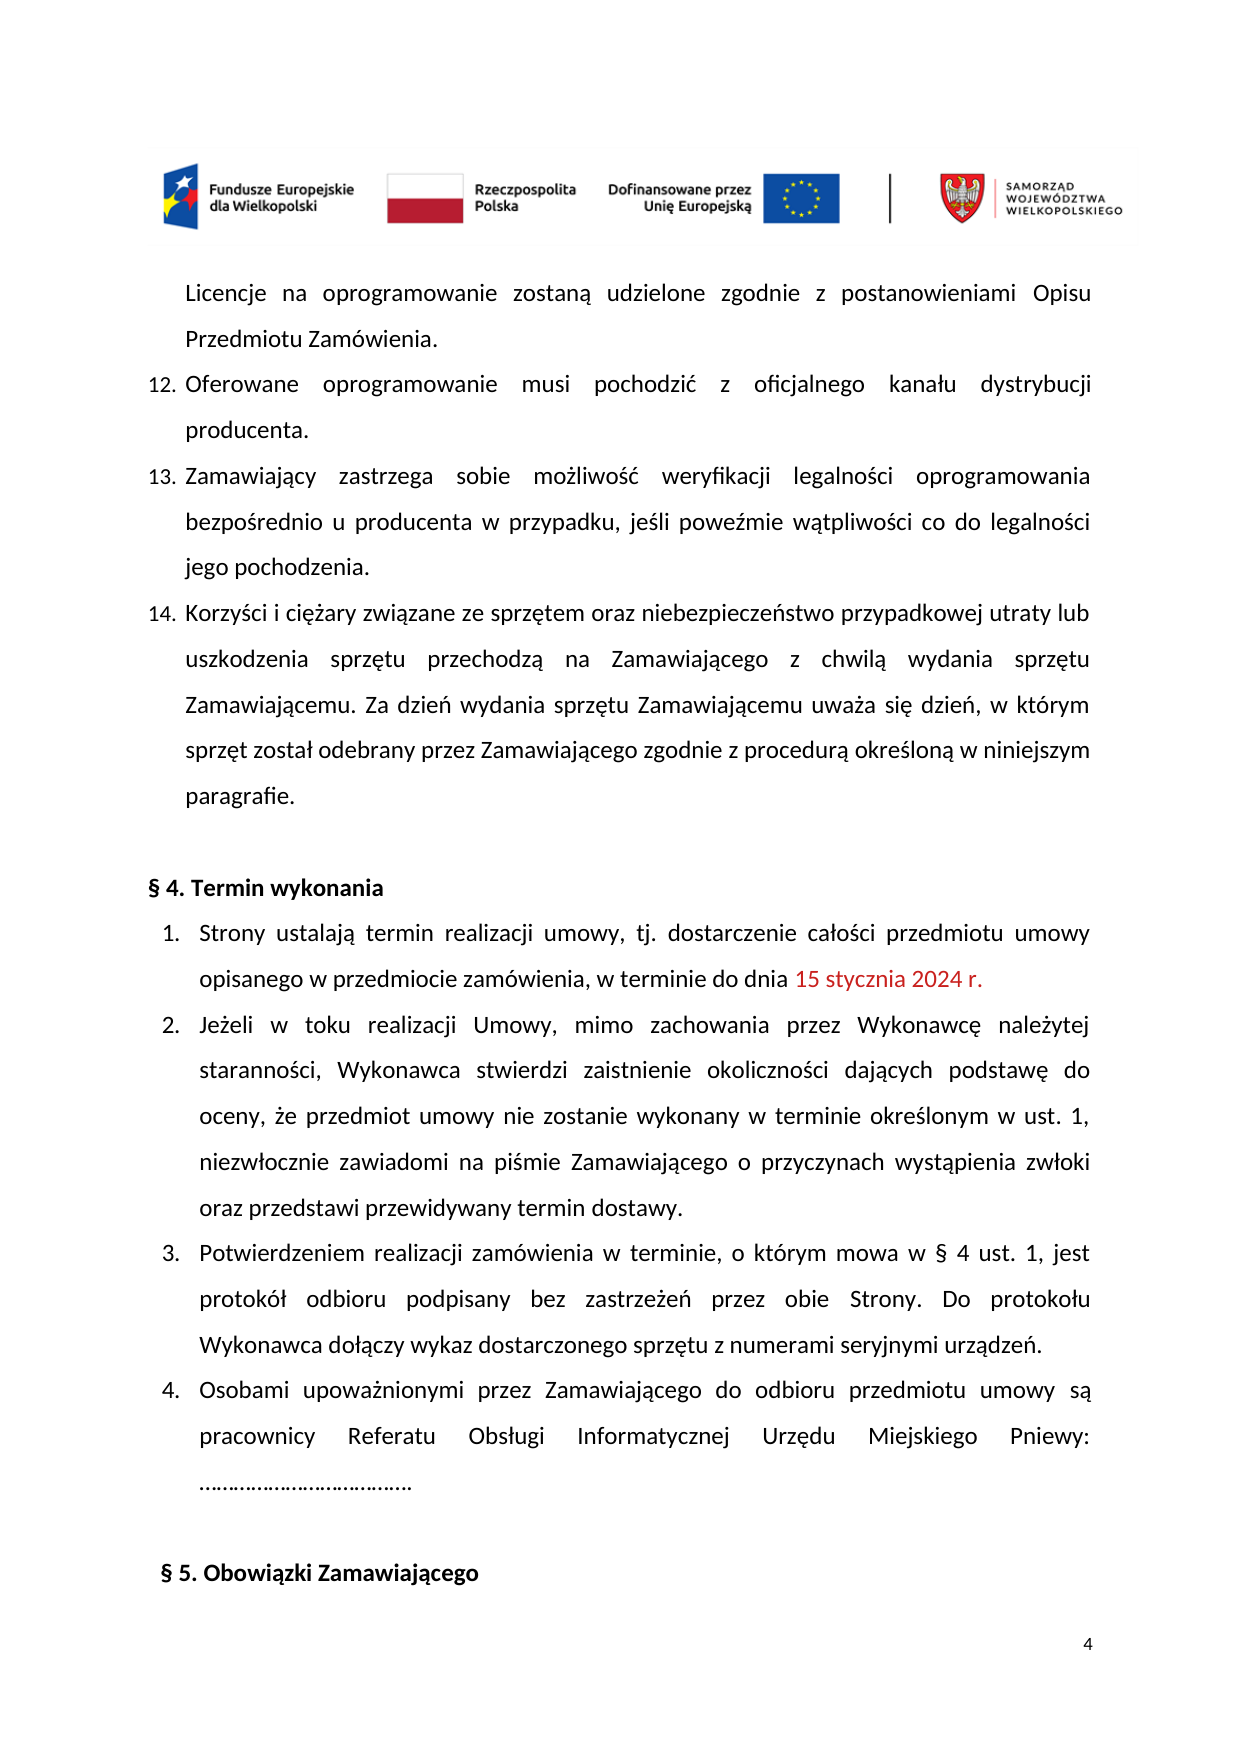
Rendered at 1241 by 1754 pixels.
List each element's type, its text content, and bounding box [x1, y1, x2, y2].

list Strony ustalają termin realizacji umowy, tj. dostarczenie całości przedmiotu umowy opisanego w przedmiocie zamówienia, w terminie do dnia 15 stycznia 2024 r. [162, 917, 1091, 994]
list Jeżeli w toku realizacji Umowy, mimo zachowania przez Wykonawcę należytej staranności, Wykonawca stwierdzi zaistnienie okoliczności dających podstawę do oceny, że przedmiot umowy nie zostanie wykonany w terminie określonym w ust. 1, niezwłocznie zawiadomi na piśmie Zamawiającego o przyczynach wystąpienia zwłoki oraz przedstawi przewidywany termin dostawy. [162, 1009, 1091, 1222]
list Korzyści i ciężary związane ze sprzętem oraz niebezpieczeństwo przypadkowej utraty lub uszkodzenia sprzętu przechodzą na Zamawiającego z chwilą wydania sprzętu Zamawiającemu. Za dzień wydania sprzętu Zamawiającemu uważa się dzień, w którym sprzęt został odebrany przez Zamawiającego zgodnie z procedurą określoną w niniejszym paragrafie. [148, 597, 1091, 811]
list Oferowane oprogramowanie musi pochodzić z oficjalnego kanału dystrybucji producenta. [148, 369, 1092, 445]
text § 5. Obowiązki Zamawiającego [160, 1558, 1091, 1588]
list Zamawiający zastrzega sobie możliwość weryfikacji legalności oprogramowania bezpośrednio u producenta w przypadku, jeśli poweźmie wątpliwości co do legalności jego pochodzenia. [148, 460, 1091, 582]
list Potwierdzeniem realizacji zamówienia w terminie, o którym mowa w § 4 ust. 1, jest protokół odbioru podpisany bez zastrzeżeń przez obie Strony. Do protokołu Wykonawca dołączy wykaz dostarczonego sprzętu z numerami seryjnymi urządzeń. [162, 1237, 1091, 1359]
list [148, 277, 1091, 353]
list Osobami upoważnionymi przez Zamawiającego do odbioru przedmiotu umowy są pracownicy Referatu Obsługi Informatycznej Urzędu Miejskiego Pniewy: ………………………………. [162, 1375, 1091, 1497]
text § 4. Termin wykonania [148, 872, 1092, 902]
